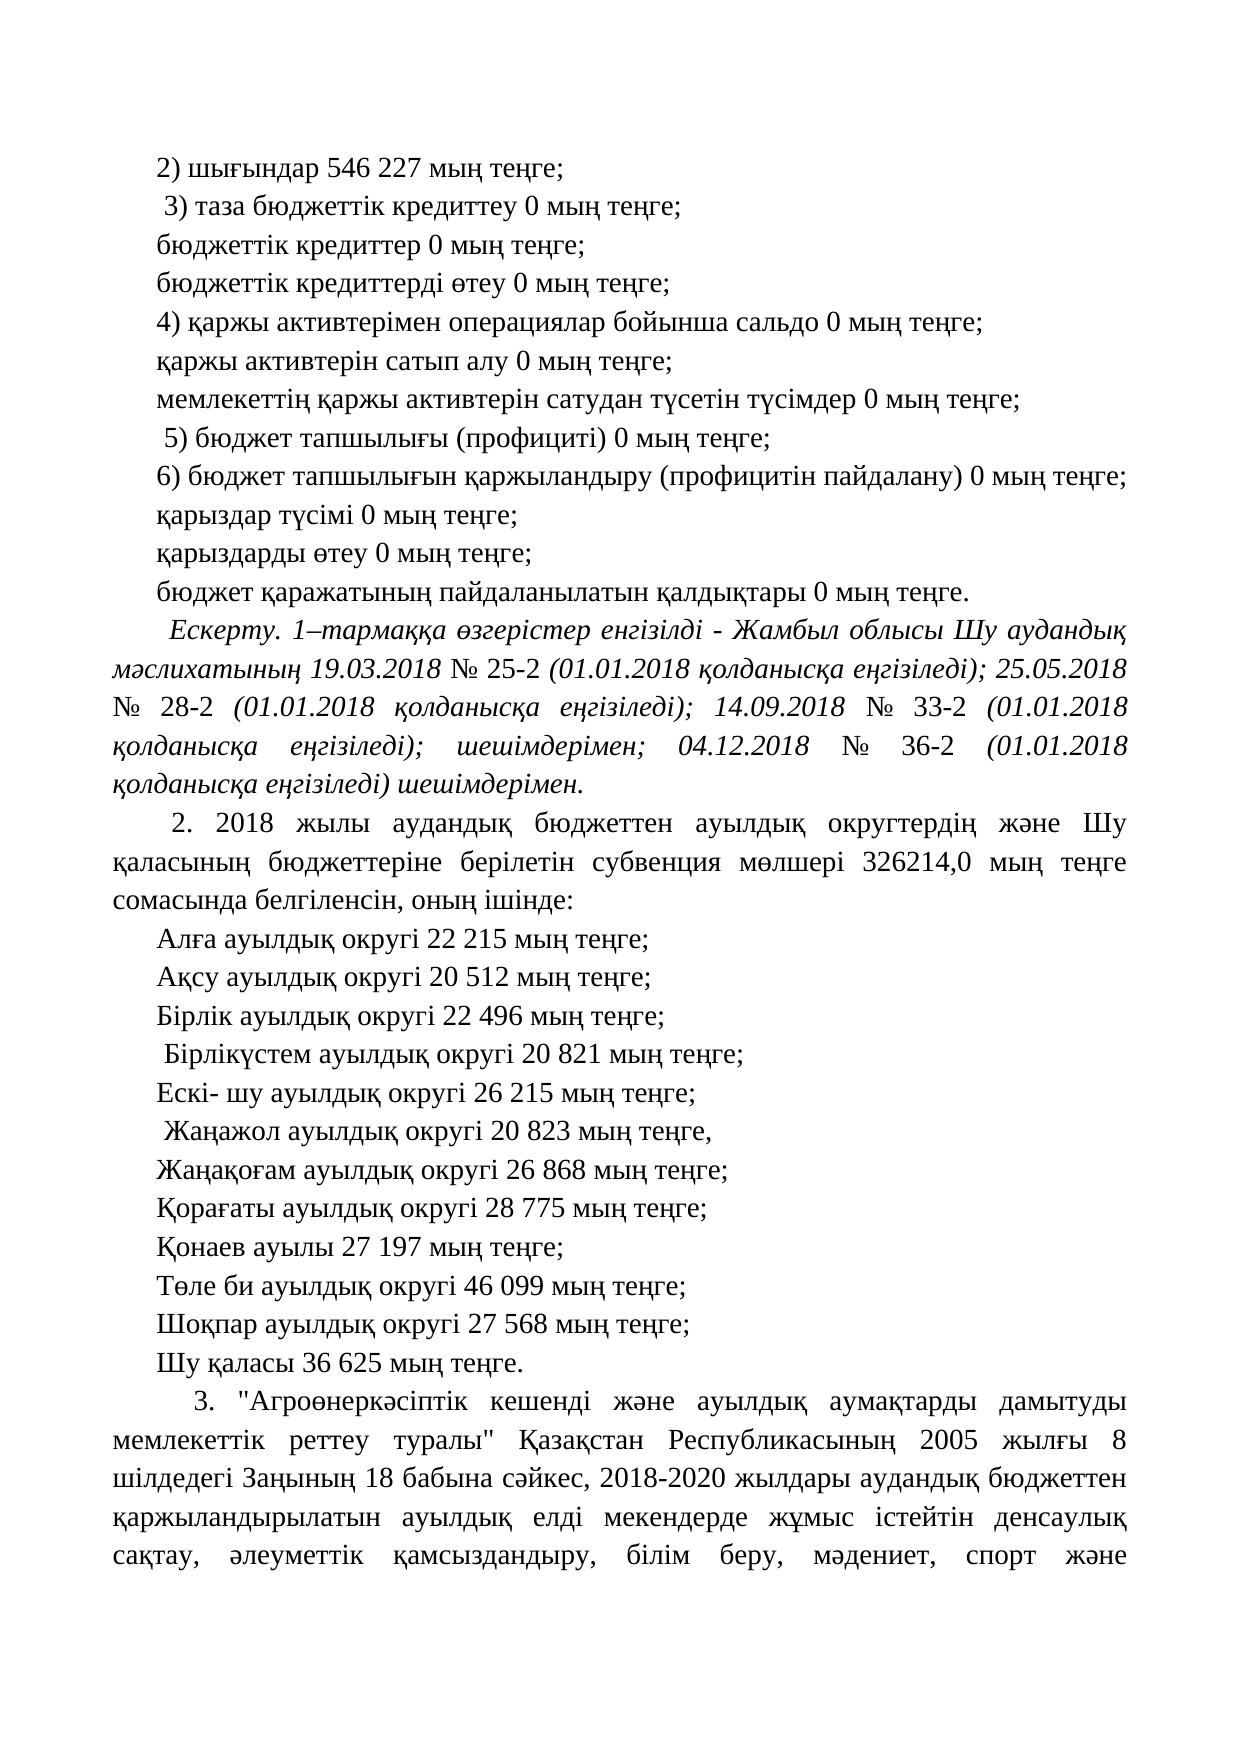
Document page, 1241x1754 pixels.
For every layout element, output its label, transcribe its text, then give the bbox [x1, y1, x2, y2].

text Шу қаласы 36 625 мың теңге. [112, 1345, 1128, 1378]
text 6) бюджет тапшылығын қаржыландыру (профицитін пайдалану) 0 мың теңге; [112, 458, 1128, 492]
text бюджеттік кредиттерді өтеу 0 мың теңге; [112, 266, 1128, 299]
text 4) қаржы активтерімен операциялар бойынша сальдо 0 мың теңге; [112, 304, 1128, 338]
text мемлекеттің қаржы активтерін сатудан түсетін түсімдер 0 мың теңге; [112, 381, 1128, 415]
text бюджеттік кредиттер 0 мың теңге; [112, 227, 1128, 261]
text Жаңажол ауылдық округі 20 823 мың теңге, [112, 1113, 1128, 1147]
text қарыздарды өтеу 0 мың теңге; [112, 535, 1128, 569]
text Төле би ауылдық округі 46 099 мың теңге; [112, 1268, 1128, 1301]
text Шоқпар ауылдық округі 27 568 мың теңге; [112, 1306, 1128, 1340]
text қаржы активтерін сатып алу 0 мың теңге; [112, 343, 1128, 376]
text бюджет қаражатының пайдаланылатын қалдықтары 0 мың теңге. [112, 574, 1128, 607]
text Жаңақоғам ауылдық округі 26 868 мың теңге; [112, 1152, 1128, 1186]
text Қорағаты ауылдық округі 28 775 мың теңге; [112, 1191, 1128, 1224]
text Ескерту. 1–тармаққа өзгерістер енгізілді - Жамбыл облысы Шу аудандық мәслихатының 19.03.2018 № 25-2 (01.01.2018 қолданысқа еңгізіледі); 25.05.2018 № 28-2 (01.01.2018 қолданысқа еңгізіледі); 14.09.2018 № 33-2 (01.01.2018 қолданысқа еңгізіледі); шешімдерімен; 04.12.2018 № 36-2 (01.01.2018 қолданысқа еңгізіледі) шешімдерімен. [112, 612, 1128, 800]
text Ақсу ауылдық округі 20 512 мың теңге; [112, 959, 1128, 993]
text Бірлікүстем ауылдық округі 20 821 мың теңге; [112, 1036, 1128, 1070]
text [112, 1383, 1128, 1571]
text 2) шығындар 546 227 мың теңге; [112, 150, 1128, 183]
text қарыздар түсімі 0 мың теңге; [112, 497, 1128, 530]
text 2. 2018 жылы аудандық бюджеттен ауылдық округтердің және Шу қаласының бюджеттеріне берілетін субвенция мөлшері 326214,0 мың теңге сомасында белгіленсін, оның ішінде: [112, 805, 1128, 916]
text Алға ауылдық округі 22 215 мың теңге; [112, 921, 1128, 954]
text Ескі- шу ауылдық округі 26 215 мың теңге; [112, 1075, 1128, 1108]
text Бірлік ауылдық округі 22 496 мың теңге; [112, 998, 1128, 1031]
text 5) бюджет тапшылығы (профициті) 0 мың теңге; [112, 420, 1128, 453]
text 3) таза бюджеттік кредиттеу 0 мың теңге; [112, 188, 1128, 222]
text Қонаев ауылы 27 197 мың теңге; [112, 1229, 1128, 1263]
